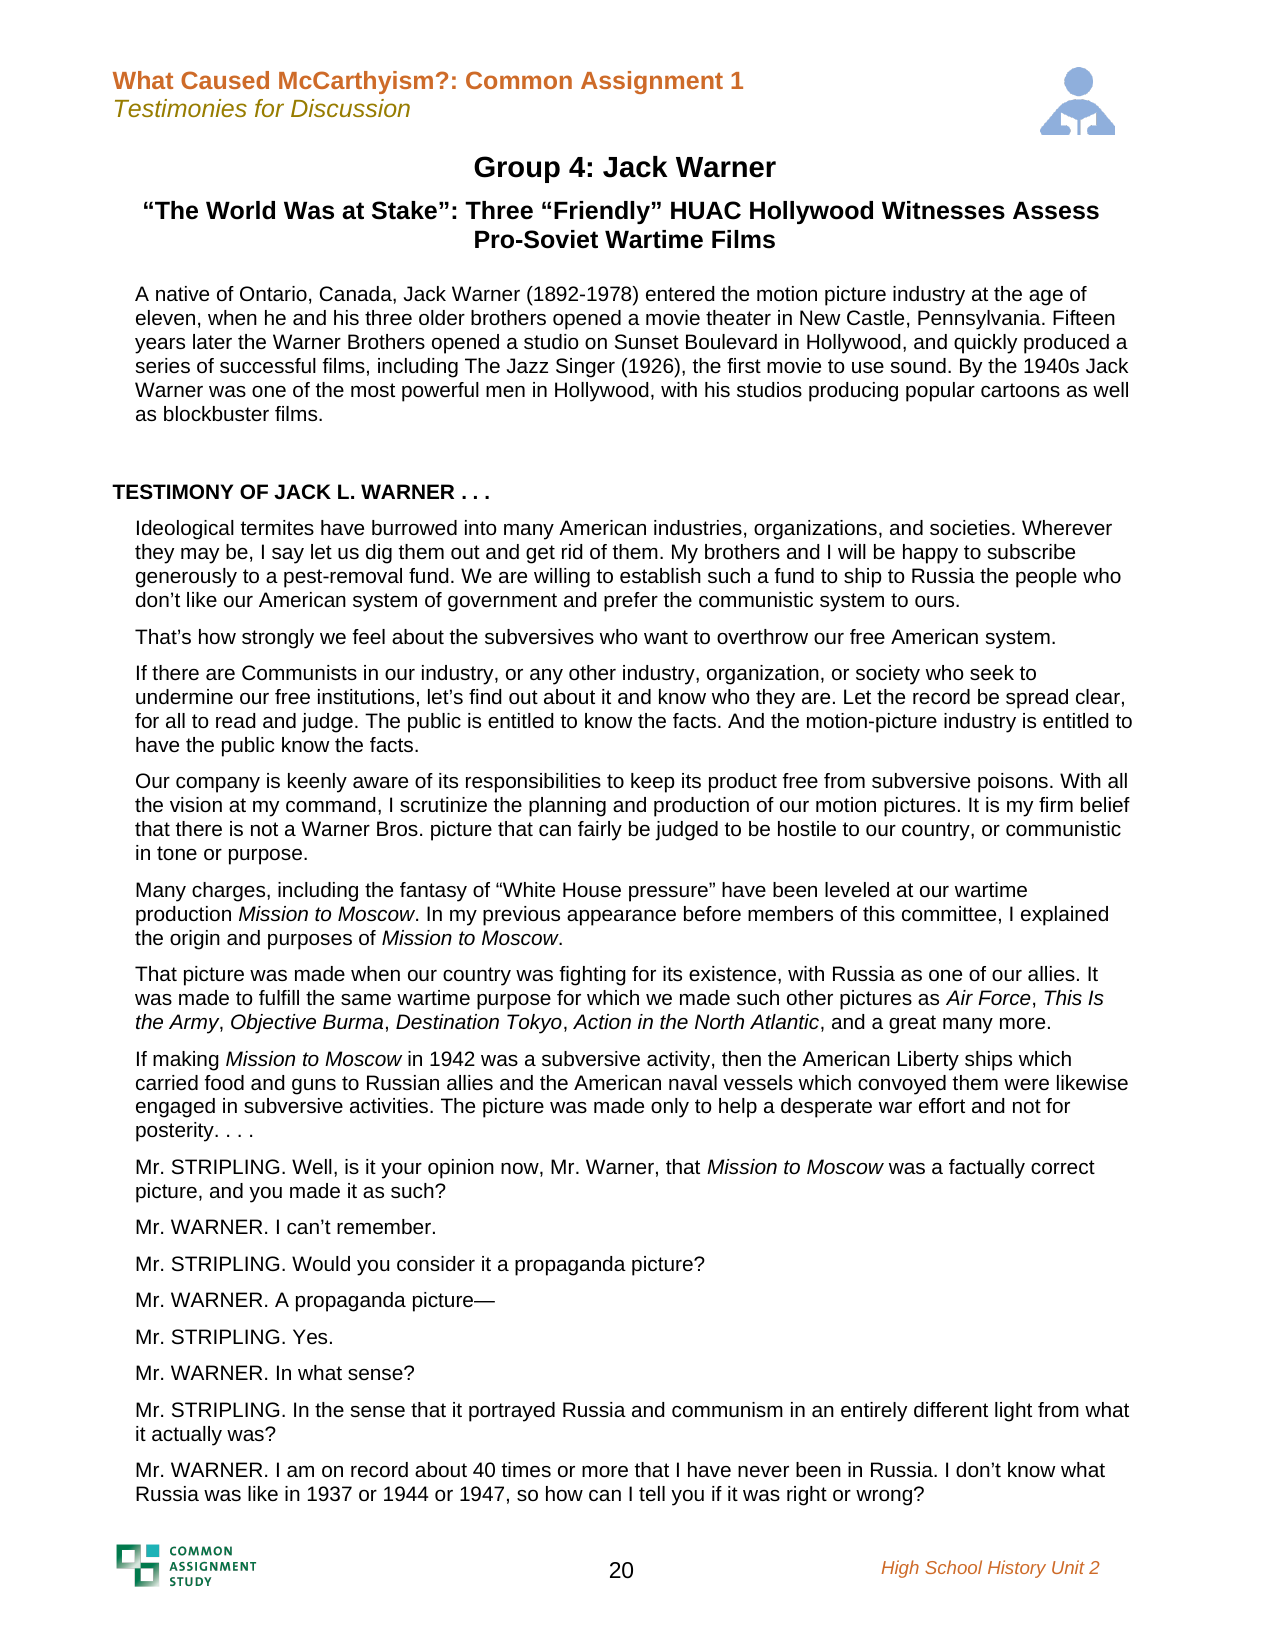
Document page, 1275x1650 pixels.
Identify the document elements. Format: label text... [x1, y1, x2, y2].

picture [112, 1537, 263, 1594]
text A native of Ontario, Canada, Jack Warner (1892-1978) entered the motion picture industry at the age of eleven, when he and his three older brothers opened a movie theater in New Castle, Pennsylvania. Fifteen years later the Warner Brothers opened a studio on Sunset Boulevard in Hollywood, and quickly produced a series of successful films, including The Jazz Singer (1926), the first movie to use sound. By the 1940s Jack Warner was one of the most powerful men in Hollywood, with his studios producing popular cartoons as well as blockbuster films. [135, 282, 1137, 426]
text “The World Was at Stake”: Three “Friendly” HUAC Hollywood Witnesses Assess Pro-Soviet Wartime Films [112, 196, 1137, 253]
text Mr. WARNER. I can’t remember. [135, 1215, 1137, 1239]
text Mr. STRIPLING. Would you consider it a propaganda picture? [135, 1252, 1137, 1276]
text Mr. STRIPLING. Yes. [135, 1324, 1137, 1348]
text TESTIMONY OF JACK L. WARNER . . . [112, 480, 1137, 504]
text Group 4: Jack Warner [112, 150, 1137, 183]
text Mr. WARNER. A propaganda picture— [135, 1288, 1137, 1312]
text Our company is keenly aware of its responsibilities to keep its product free from subversive poisons. With all the vision at my command, I scrutinize the planning and production of our motion pictures. It is my firm belief that there is not a Warner Bros. picture that can fairly be judged to be hostile to our country, or communistic in tone or purpose. [135, 769, 1137, 865]
text Mr. STRIPLING. In the sense that it portrayed Russia and communism in an entirely different light from what it actually was? [135, 1397, 1137, 1445]
text Mr. STRIPLING. Well, is it your opinion now, Mr. Warner, that Mission to Moscow was a factually correct picture, and you made it as such? [135, 1155, 1137, 1203]
text That picture was made when our country was fighting for its existence, with Russia as one of our allies. It was made to fulfill the same wartime purpose for which we made such other pictures as Air Force, This Is the Army, Objective Burma, Destination Tokyo, Action in the North Atlantic, and a great many more. [135, 962, 1137, 1034]
text That’s how strongly we feel about the subversives who want to overthrow our free American system. [135, 624, 1137, 648]
text Mr. WARNER. In what sense? [135, 1361, 1137, 1385]
text If there are Communists in our industry, or any other industry, organization, or society who seek to undermine our free institutions, let’s find out about it and know who they are. Let the record be spread clear, for all to read and judge. The public is entitled to know the facts. And the motion-picture industry is entitled to have the public know the facts. [135, 661, 1137, 757]
text Many charges, including the fantasy of “White House pressure” have been leveled at our wartime production Mission to Moscow. In my previous appearance before members of this committee, I explained the origin and purposes of Mission to Moscow. [135, 878, 1137, 949]
text Mr. WARNER. I am on record about 40 times or more that I have never been in Russia. I don’t know what Russia was like in 1937 or 1944 or 1947, so how can I tell you if it was right or wrong? [135, 1458, 1137, 1506]
text Ideological termites have burrowed into many American industries, organizations, and societies. Wherever they may be, I say let us dig them out and get rid of them. My brothers and I will be happy to subscribe generously to a pest-removal fund. We are willing to establish such a fund to ship to Russia the people who don’t like our American system of government and prefer the communistic system to ours. [135, 516, 1137, 612]
text If making Mission to Moscow in 1942 was a subversive activity, then the American Liberty ships which carried food and guns to Russian allies and the American naval vessels which convoyed them were likewise engaged in subversive activities. The picture was made only to help a desperate war effort and not for posterity. . . . [135, 1046, 1137, 1142]
